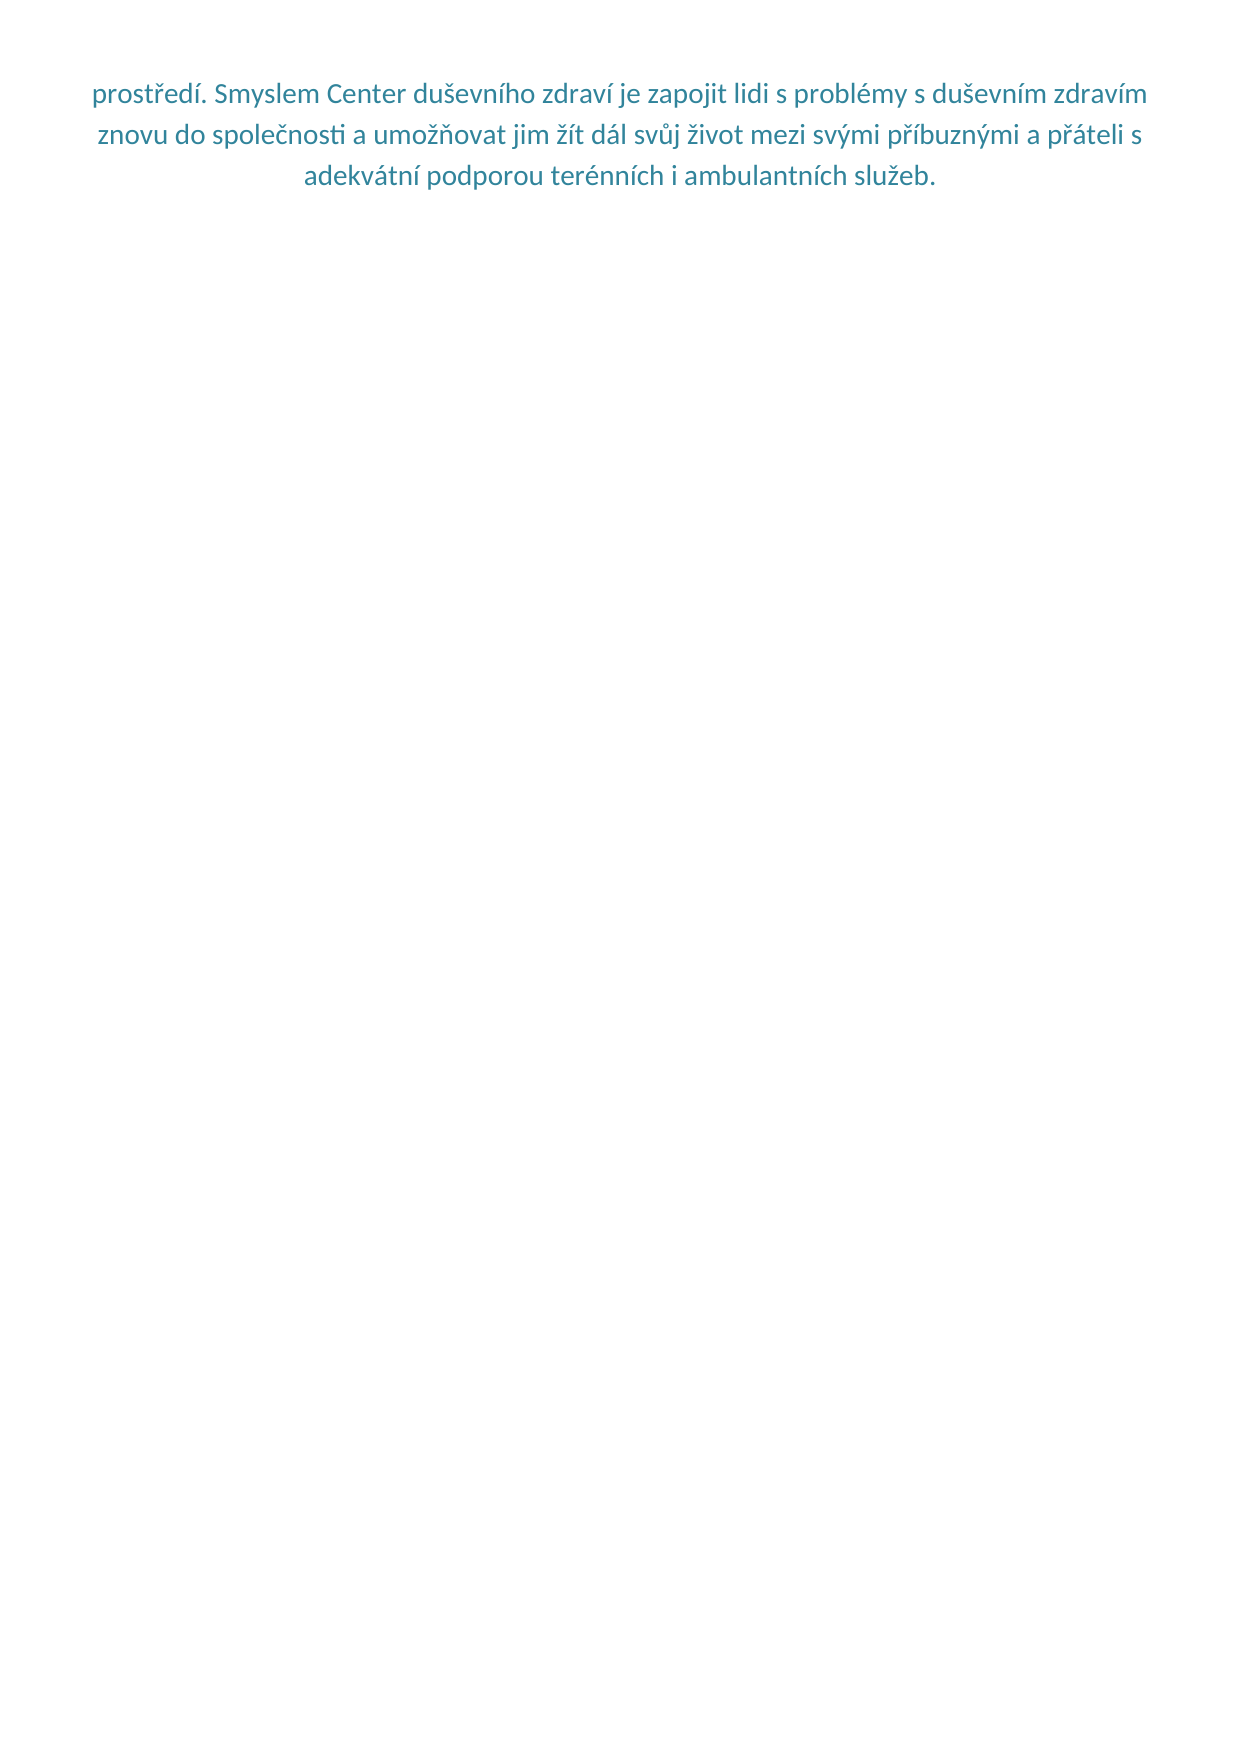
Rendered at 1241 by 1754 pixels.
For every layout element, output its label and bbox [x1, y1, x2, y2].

text [75, 75, 1165, 192]
